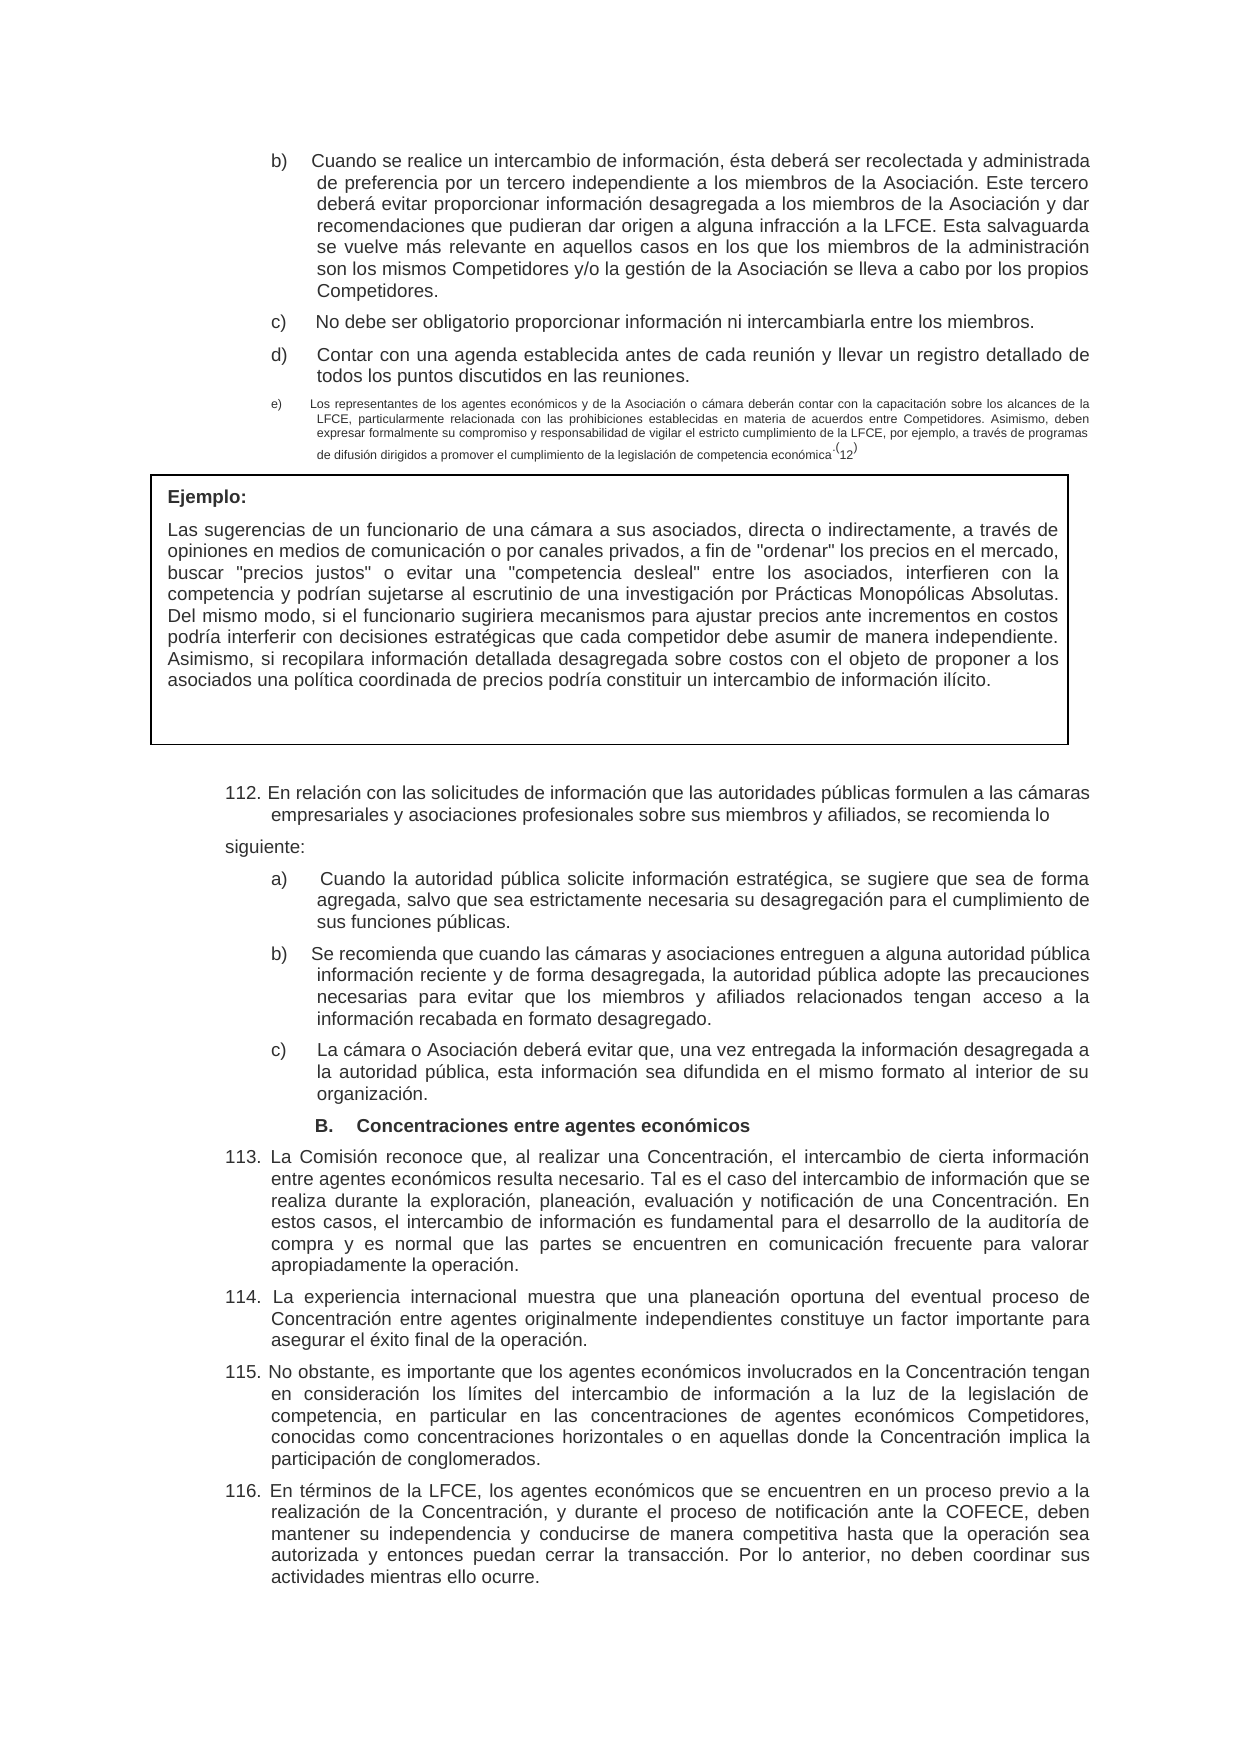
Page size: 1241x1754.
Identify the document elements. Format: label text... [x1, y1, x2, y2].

text B. Concentraciones entre agentes económicos [314, 1114, 1090, 1136]
text 113. La Comisión reconoce que, al realizar una Concentración, el intercambio de cierta información entre agentes económicos resulta necesario. Tal es el caso del intercambio de información que se realiza durante la exploración, planeación, evaluación y notificación de una Concentración. En estos casos, el intercambio de información es fundamental para el desarrollo de la auditoría de compra y es normal que las partes se encuentren en comunicación frecuente para valorar apropiadamente la operación. [225, 1146, 1090, 1276]
text b) Cuando se realice un intercambio de información, ésta deberá ser recolectada y administrada de preferencia por un tercero independiente a los miembros de la Asociación. Este tercero deberá evitar proporcionar información desagregada a los miembros de la Asociación y dar recomendaciones que pudieran dar origen a alguna infracción a la LFCE. Esta salvaguarda se vuelve más relevante en aquellos casos en los que los miembros de la administración son los mismos Competidores y/o la gestión de la Asociación se lleva a cabo por los propios Competidores. [271, 150, 1090, 301]
text siguiente: [225, 836, 1090, 857]
text c) La cámara o Asociación deberá evitar que, una vez entregada la información desagregada a la autoridad pública, esta información sea difundida en el mismo formato al interior de su organización. [271, 1039, 1090, 1104]
text e) Los representantes de los agentes económicos y de la Asociación o cámara deberán contar con la capacitación sobre los alcances de la LFCE, particularmente relacionada con las prohibiciones establecidas en materia de acuerdos entre Competidores. Asimismo, deben expresar formalmente su compromiso y responsabilidad de vigilar el estricto cumplimiento de la LFCE, por ejemplo, a través de programas de difusión dirigidos a promover el cumplimiento de la legislación de competencia económica.(12) [271, 397, 1090, 464]
text b) Se recomienda que cuando las cámaras y asociaciones entreguen a alguna autoridad pública información reciente y de forma desagregada, la autoridad pública adopte las precauciones necesarias para evitar que los miembros y afiliados relacionados tengan acceso a la información recabada en formato desagregado. [271, 943, 1090, 1029]
text d) Contar con una agenda establecida antes de cada reunión y llevar un registro detallado de todos los puntos discutidos en las reuniones. [271, 343, 1090, 386]
text a) Cuando la autoridad pública solicite información estratégica, se sugiere que sea de forma agregada, salvo que sea estrictamente necesaria su desagregación para el cumplimiento de sus funciones públicas. [271, 867, 1090, 932]
text 112. En relación con las solicitudes de información que las autoridades públicas formulen a las cámaras empresariales y asociaciones profesionales sobre sus miembros y afiliados, se recomienda lo [225, 782, 1090, 825]
table_header Ejemplo: Las sugerencias de un funcionario de una cámara a sus asociados, directa o indirectamente, a través de opiniones en medios de comunicación o por canales privados, a fin de "ordenar" los precios en el mercado, buscar "precios justos" o evitar una "competencia desleal" entre los asociados, interfieren con la competencia y podrían sujetarse al escrutinio de una investigación por Prácticas Monopólicas Absolutas. Del mismo modo, si el funcionario sugiriera mecanismos para ajustar precios ante incrementos en costos podría interferir con decisiones estratégicas que cada competidor debe asumir de manera independiente. Asimismo, si recopilara información detallada desagregada sobre costos con el objeto de proponer a los asociados una política coordinada de precios podría constituir un intercambio de información ilícito. [152, 476, 1067, 744]
text 116. En términos de la LFCE, los agentes económicos que se encuentren en un proceso previo a la realización de la Concentración, y durante el proceso de notificación ante la COFECE, deben mantener su independencia y conducirse de manera competitiva hasta que la operación sea autorizada y entonces puedan cerrar la transacción. Por lo anterior, no deben coordinar sus actividades mientras ello ocurre. [225, 1479, 1090, 1587]
text 114. La experiencia internacional muestra que una planeación oportuna del eventual proceso de Concentración entre agentes originalmente independientes constituye un factor importante para asegurar el éxito final de la operación. [225, 1286, 1090, 1351]
text 115. No obstante, es importante que los agentes económicos involucrados en la Concentración tengan en consideración los límites del intercambio de información a la luz de la legislación de competencia, en particular en las concentraciones de agentes económicos Competidores, conocidas como concentraciones horizontales o en aquellas donde la Concentración implica la participación de conglomerados. [225, 1361, 1090, 1469]
text c) No debe ser obligatorio proporcionar información ni intercambiarla entre los miembros. [271, 311, 1090, 333]
